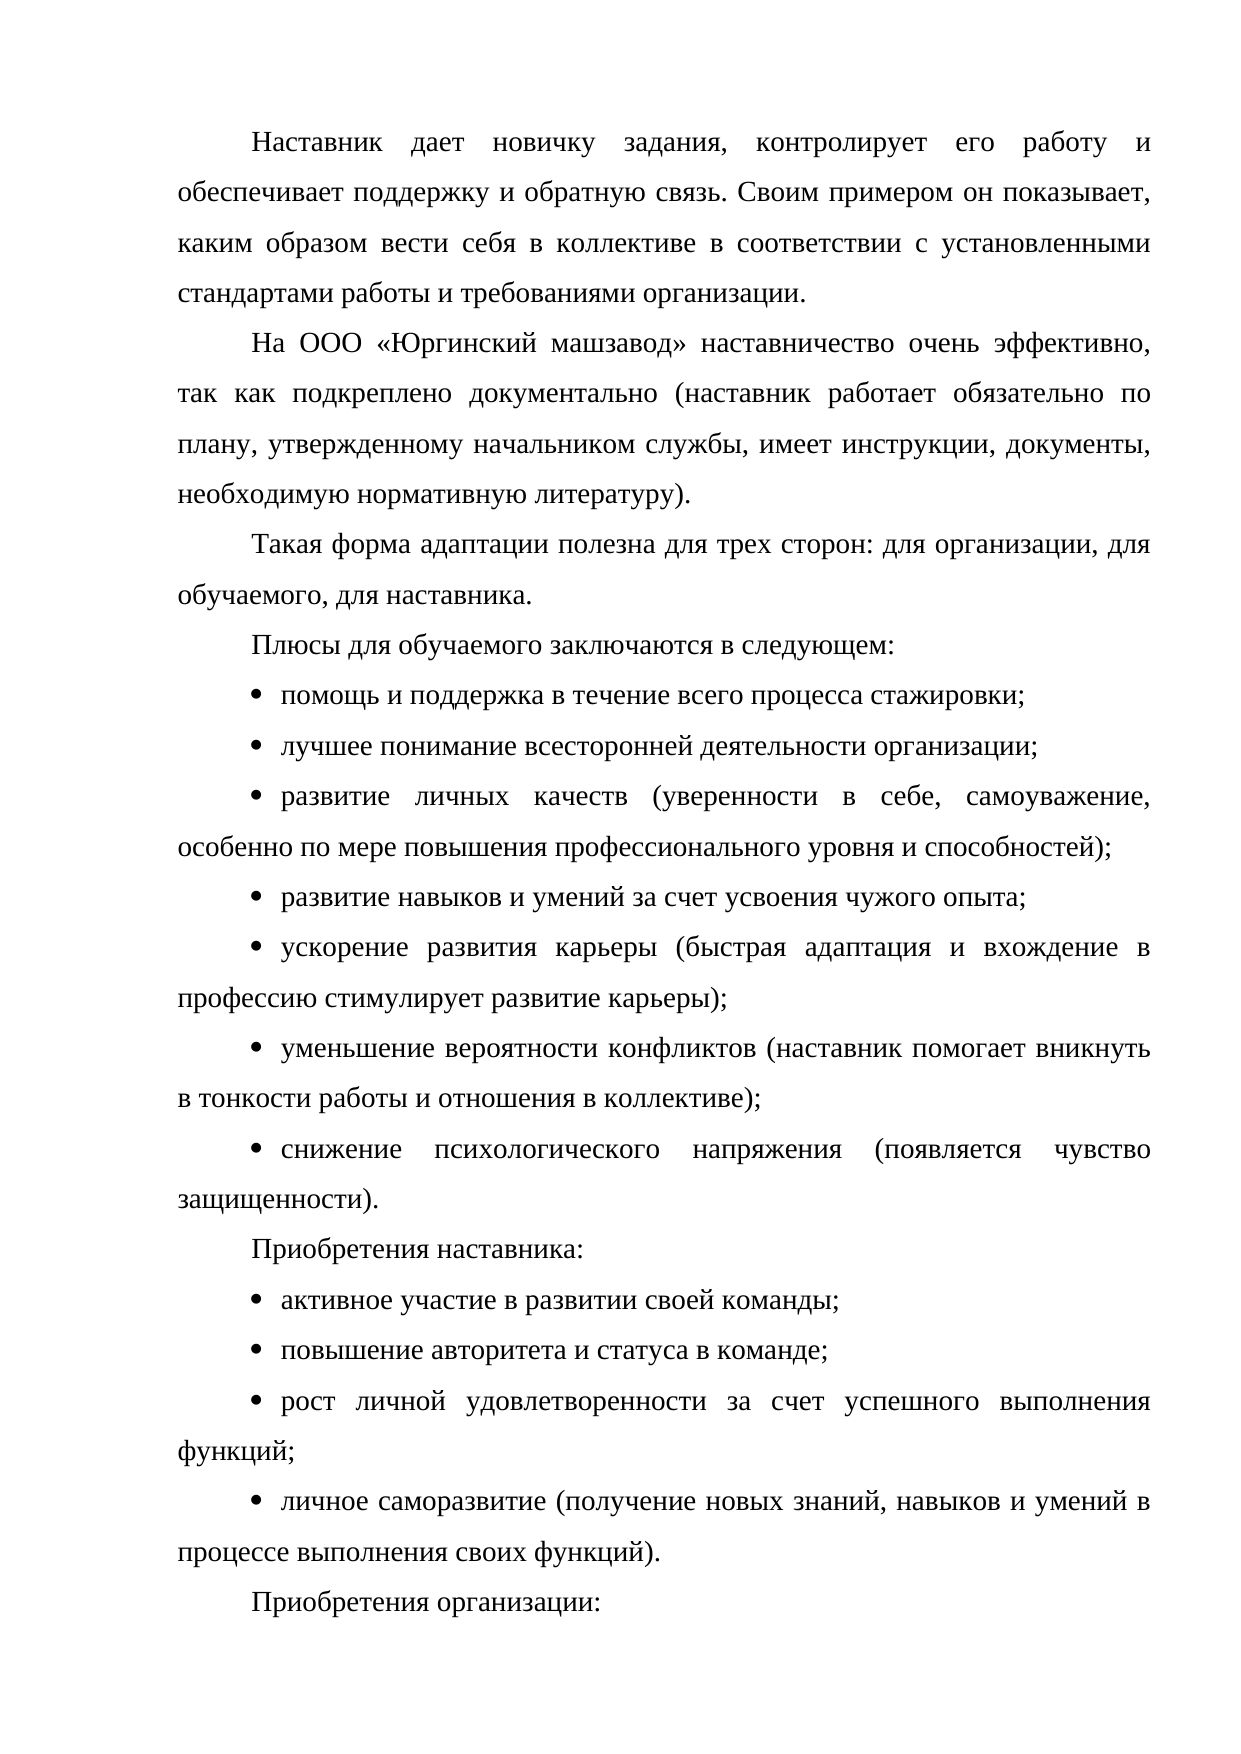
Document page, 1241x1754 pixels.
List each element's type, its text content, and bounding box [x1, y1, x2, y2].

list личное саморазвитие (получение новых знаний, навыков и умений в процессе выполнения своих функций). [177, 1483, 1152, 1567]
list снижение психологического напряжения (появляется чувство защищенности). [177, 1131, 1152, 1215]
list развитие личных качеств (уверенности в себе, самоуважение, особенно по мере повышения профессионального уровня и способностей); [177, 778, 1152, 862]
list лучшее понимание всесторонней деятельности организации; [177, 728, 1152, 762]
text Наставник дает новичку задания, контролирует его работу и обеспечивает поддержку и обратную связь. Своим примером он показывает, каким образом вести себя в коллективе в соответствии с установленными стандартами работы и требованиями организации. [177, 124, 1152, 308]
text Такая форма адаптации полезна для трех сторон: для организации, для обучаемого, для наставника. [177, 527, 1152, 610]
text На ООО «Юргинский машзавод» наставничество очень эффективно, так как подкреплено документально (наставник работает обязательно по плану, утвержденному начальником службы, имеет инструкции, документы, необходимую нормативную литературу). [177, 325, 1152, 510]
list уменьшение вероятности конфликтов (наставник помогает вникнуть в тонкости работы и отношения в коллективе); [177, 1030, 1152, 1114]
list активное участие в развитии своей команды; [177, 1282, 1152, 1316]
list развитие навыков и умений за счет усвоения чужого опыта; [177, 879, 1152, 913]
list помощь и поддержка в течение всего процесса стажировки; [177, 677, 1152, 711]
list рост личной удовлетворенности за счет успешного выполнения функций; [177, 1383, 1152, 1467]
list ускорение развития карьеры (быстрая адаптация и вхождение в профессию стимулирует развитие карьеры); [177, 929, 1152, 1013]
text Плюсы для обучаемого заключаются в следующем: [177, 627, 1152, 661]
list повышение авторитета и статуса в команде; [177, 1332, 1152, 1366]
text Приобретения организации: [177, 1584, 1152, 1618]
text Приобретения наставника: [177, 1232, 1152, 1265]
